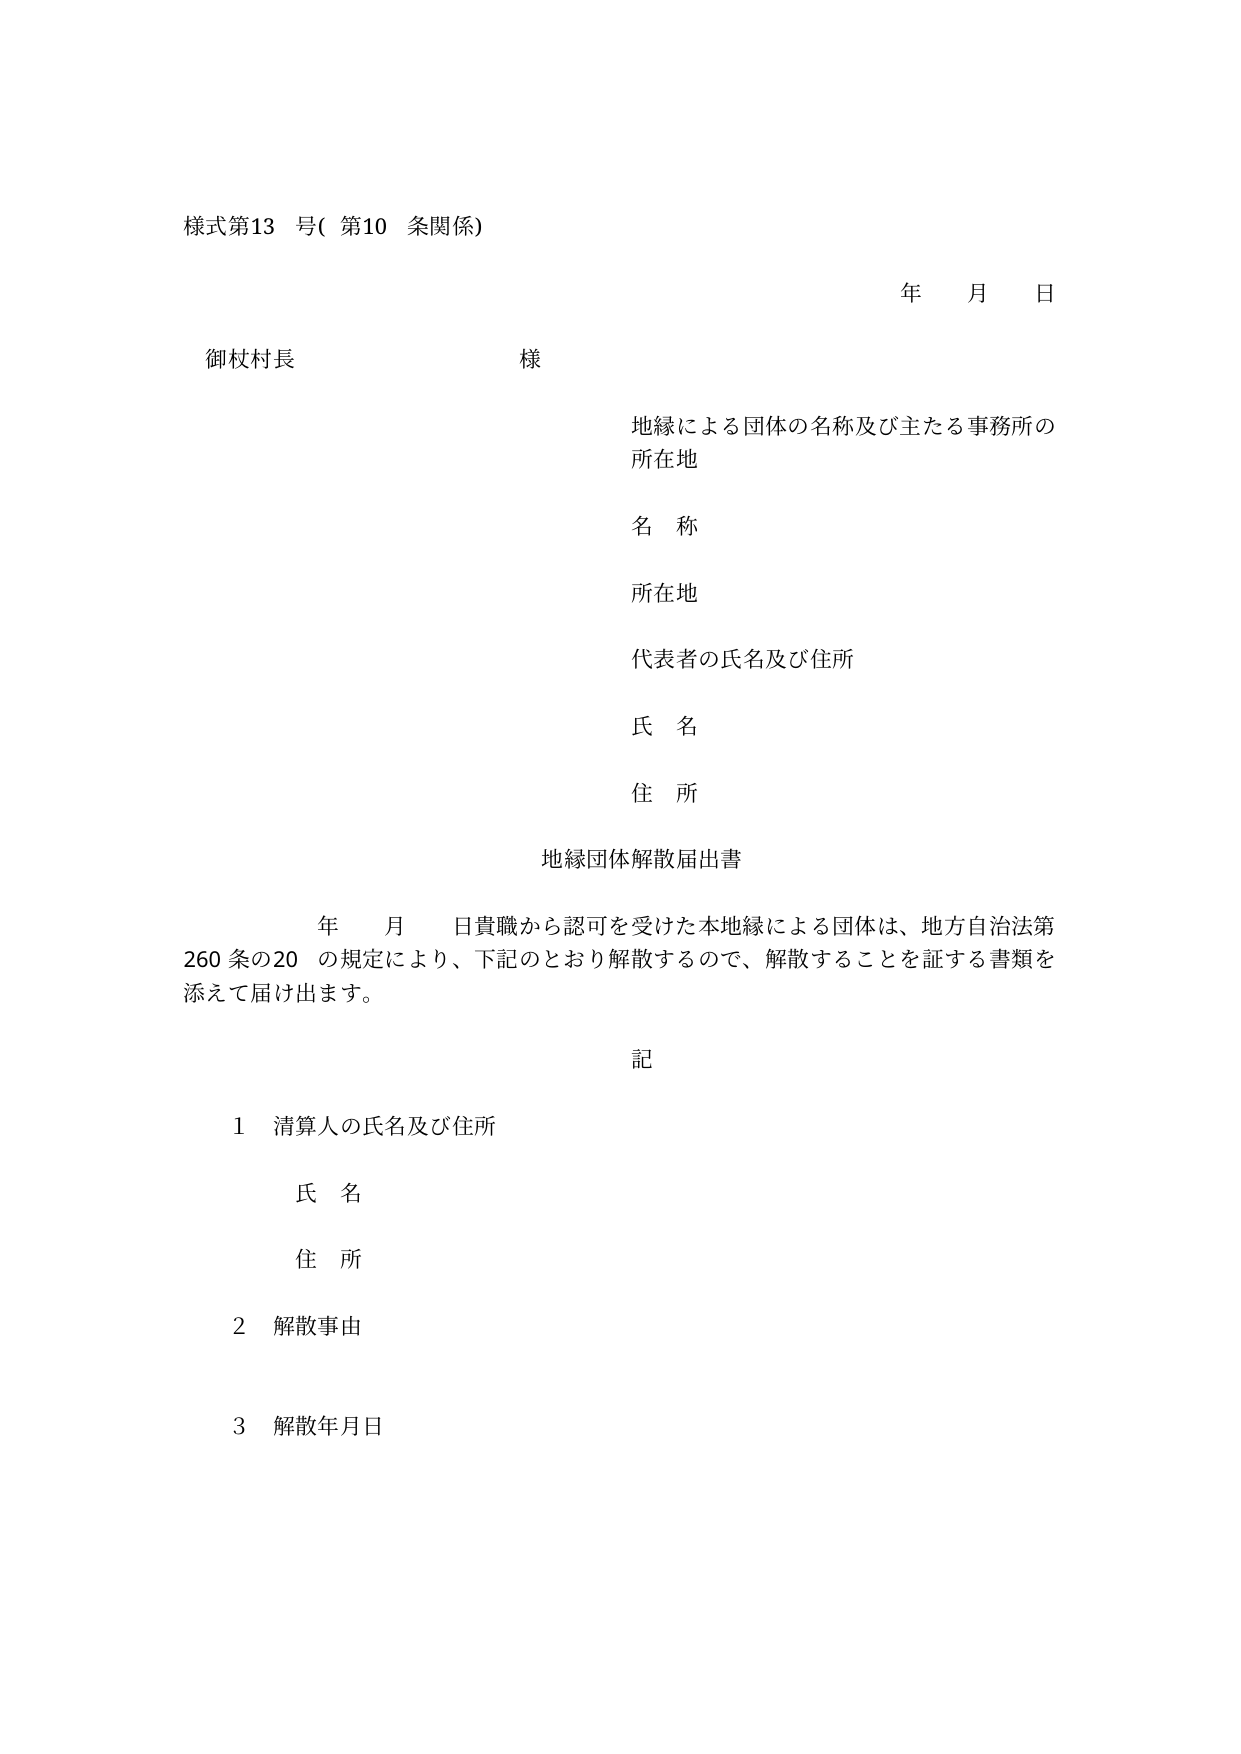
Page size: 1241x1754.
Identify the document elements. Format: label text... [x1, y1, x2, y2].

text 地縁による団体の名称及び主たる事務所の所在地 [611, 408, 1057, 475]
text 名 称 [611, 508, 1057, 542]
text 年 月 日貴職から認可を受けた本地縁による団体は、地方自治法第260条の20の規定により、下記のとおり解散するので、解散することを証する書類を添えて届け出ます。 [183, 908, 1057, 1008]
text 代表者の氏名及び住所 [611, 642, 1057, 675]
text 氏 名 [183, 1175, 1057, 1208]
text 住 所 [611, 775, 1057, 808]
text 氏 名 [611, 708, 1057, 742]
text 記 [183, 1042, 1057, 1075]
text 住 所 [183, 1242, 1057, 1275]
text 地縁団体解散届出書 [183, 842, 1057, 875]
text ３ 解散年月日 [183, 1408, 1057, 1442]
text 年 月 日 [183, 275, 1057, 308]
text 様式第13号(第10条関係) [183, 208, 1057, 242]
text １ 清算人の氏名及び住所 [183, 1108, 1057, 1142]
text ２ 解散事由 [183, 1308, 1057, 1342]
text 所在地 [611, 575, 1057, 608]
text 御杖村長 様 [183, 342, 1057, 375]
